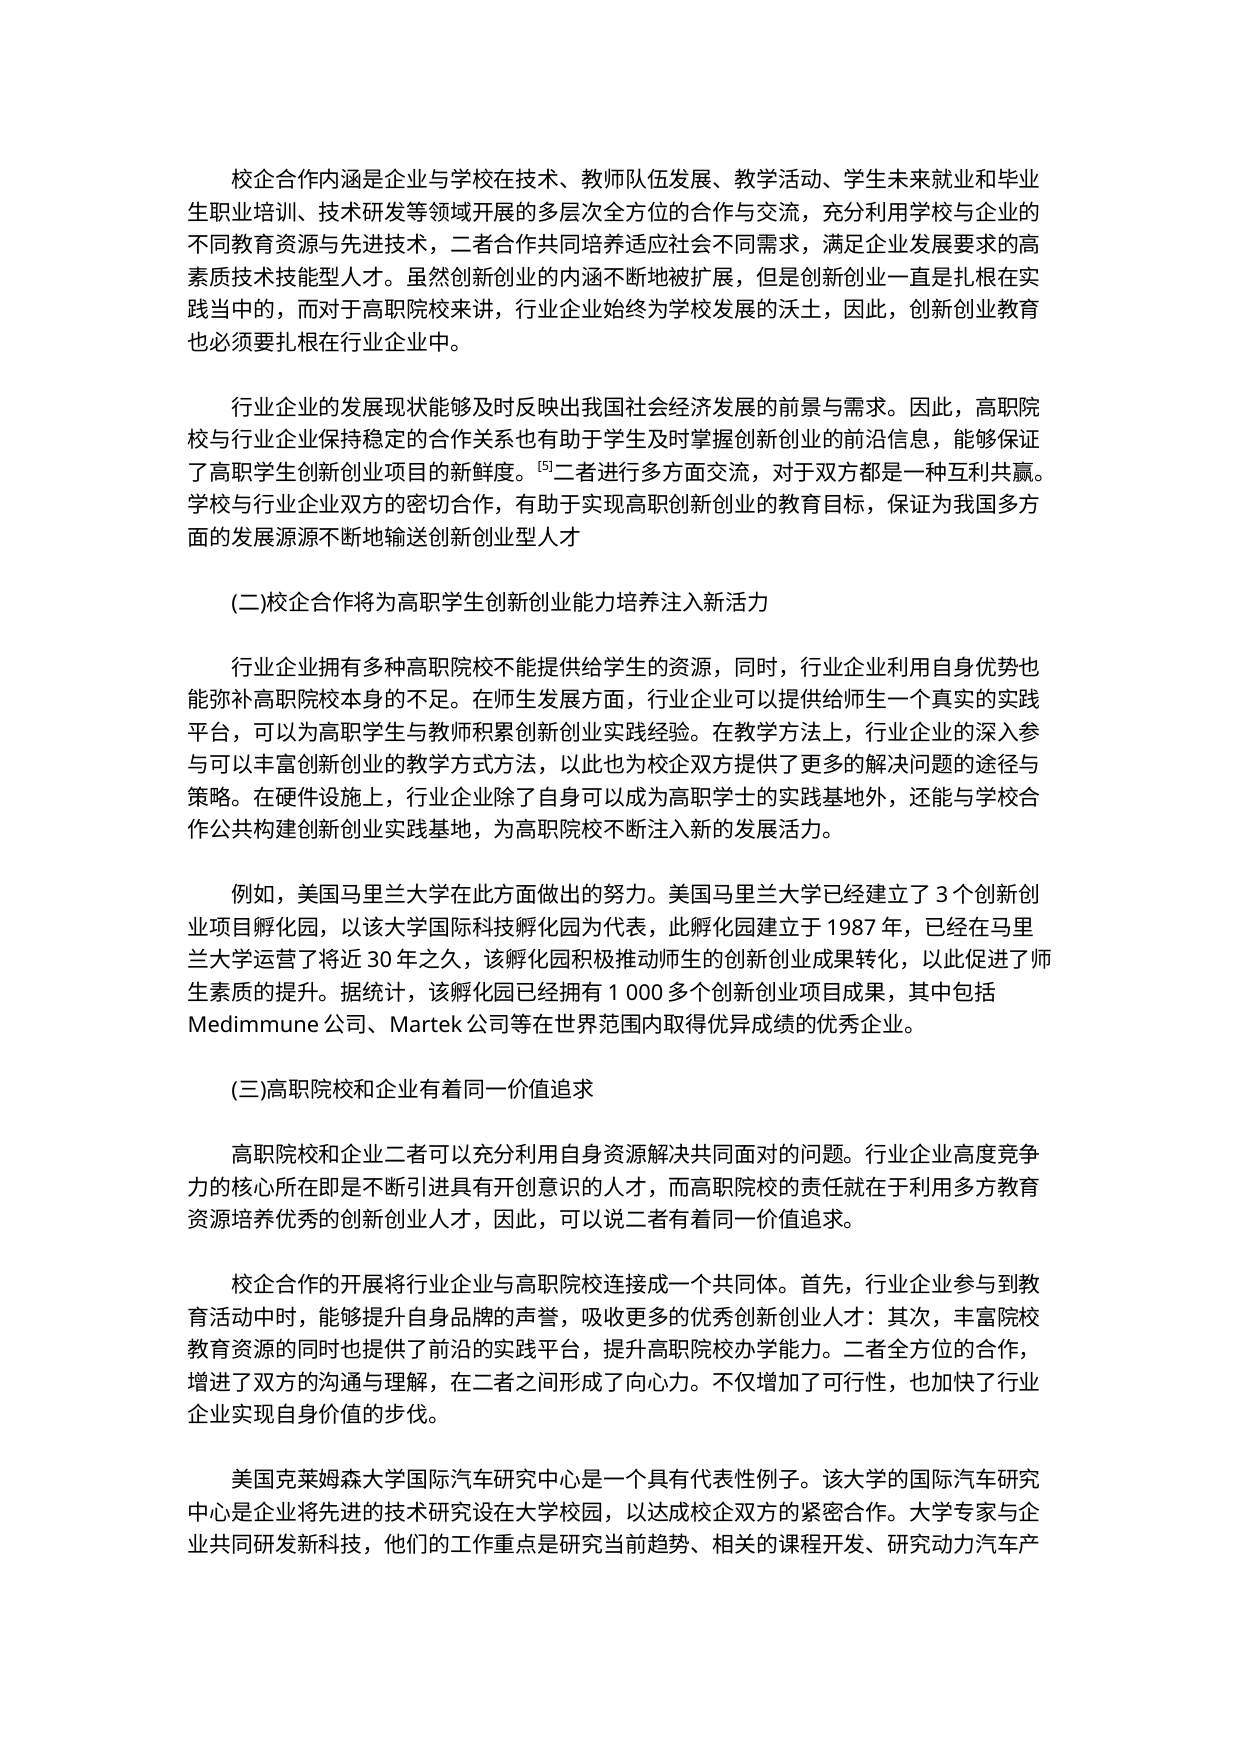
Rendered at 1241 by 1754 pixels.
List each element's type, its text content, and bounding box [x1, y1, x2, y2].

text 例如，美国马里兰大学在此方面做出的努力。美国马里兰大学已经建立了3个创新创业项目孵化园，以该大学国际科技孵化园为代表，此孵化园建立于1987年，已经在马里兰大学运营了将近30年之久，该孵化园积极推动师生的创新创业成果转化，以此促进了师生素质的提升。据统计，该孵化园已经拥有1 000多个创新创业项目成果，其中包括Medimmune公司、Martek公司等在世界范围内取得优异成绩的优秀企业。 [187, 877, 1053, 1039]
text (二)校企合作将为高职学生创新创业能力培养注入新活力 [187, 584, 1053, 617]
text 行业企业的发展现状能够及时反映出我国社会经济发展的前景与需求。因此，高职院校与行业企业保持稳定的合作关系也有助于学生及时掌握创新创业的前沿信息，能够保证了高职学生创新创业项目的新鲜度。[5]二者进行多方面交流，对于双方都是一种互利共赢。学校与行业企业双方的密切合作，有助于实现高职创新创业的教育目标，保证为我国多方面的发展源源不断地输送创新创业型人才 [187, 389, 1053, 552]
text 行业企业拥有多种高职院校不能提供给学生的资源，同时，行业企业利用自身优势也能弥补高职院校本身的不足。在师生发展方面，行业企业可以提供给师生一个真实的实践平台，可以为高职学生与教师积累创新创业实践经验。在教学方法上，行业企业的深入参与可以丰富创新创业的教学方式方法，以此也为校企双方提供了更多的解决问题的途径与策略。在硬件设施上，行业企业除了自身可以成为高职学士的实践基地外，还能与学校合作公共构建创新创业实践基地，为高职院校不断注入新的发展活力。 [187, 649, 1053, 844]
text 校企合作的开展将行业企业与高职院校连接成一个共同体。首先，行业企业参与到教育活动中时，能够提升自身品牌的声誉，吸收更多的优秀创新创业人才：其次，丰富院校教育资源的同时也提供了前沿的实践平台，提升高职院校办学能力。二者全方位的合作，增进了双方的沟通与理解，在二者之间形成了向心力。不仅增加了可行性，也加快了行业企业实现自身价值的步伐。 [187, 1267, 1053, 1429]
text (三)高职院校和企业有着同一价值追求 [187, 1072, 1053, 1104]
text 高职院校和企业二者可以充分利用自身资源解决共同面对的问题。行业企业高度竞争力的核心所在即是不断引进具有开创意识的人才，而高职院校的责任就在于利用多方教育资源培养优秀的创新创业人才，因此，可以说二者有着同一价值追求。 [187, 1137, 1053, 1234]
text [187, 1462, 1053, 1559]
text 校企合作内涵是企业与学校在技术、教师队伍发展、教学活动、学生未来就业和毕业生职业培训、技术研发等领域开展的多层次全方位的合作与交流，充分利用学校与企业的不同教育资源与先进技术，二者合作共同培养适应社会不同需求，满足企业发展要求的高素质技术技能型人才。虽然创新创业的内涵不断地被扩展，但是创新创业一直是扎根在实践当中的，而对于高职院校来讲，行业企业始终为学校发展的沃土，因此，创新创业教育也必须要扎根在行业企业中。 [187, 162, 1053, 357]
